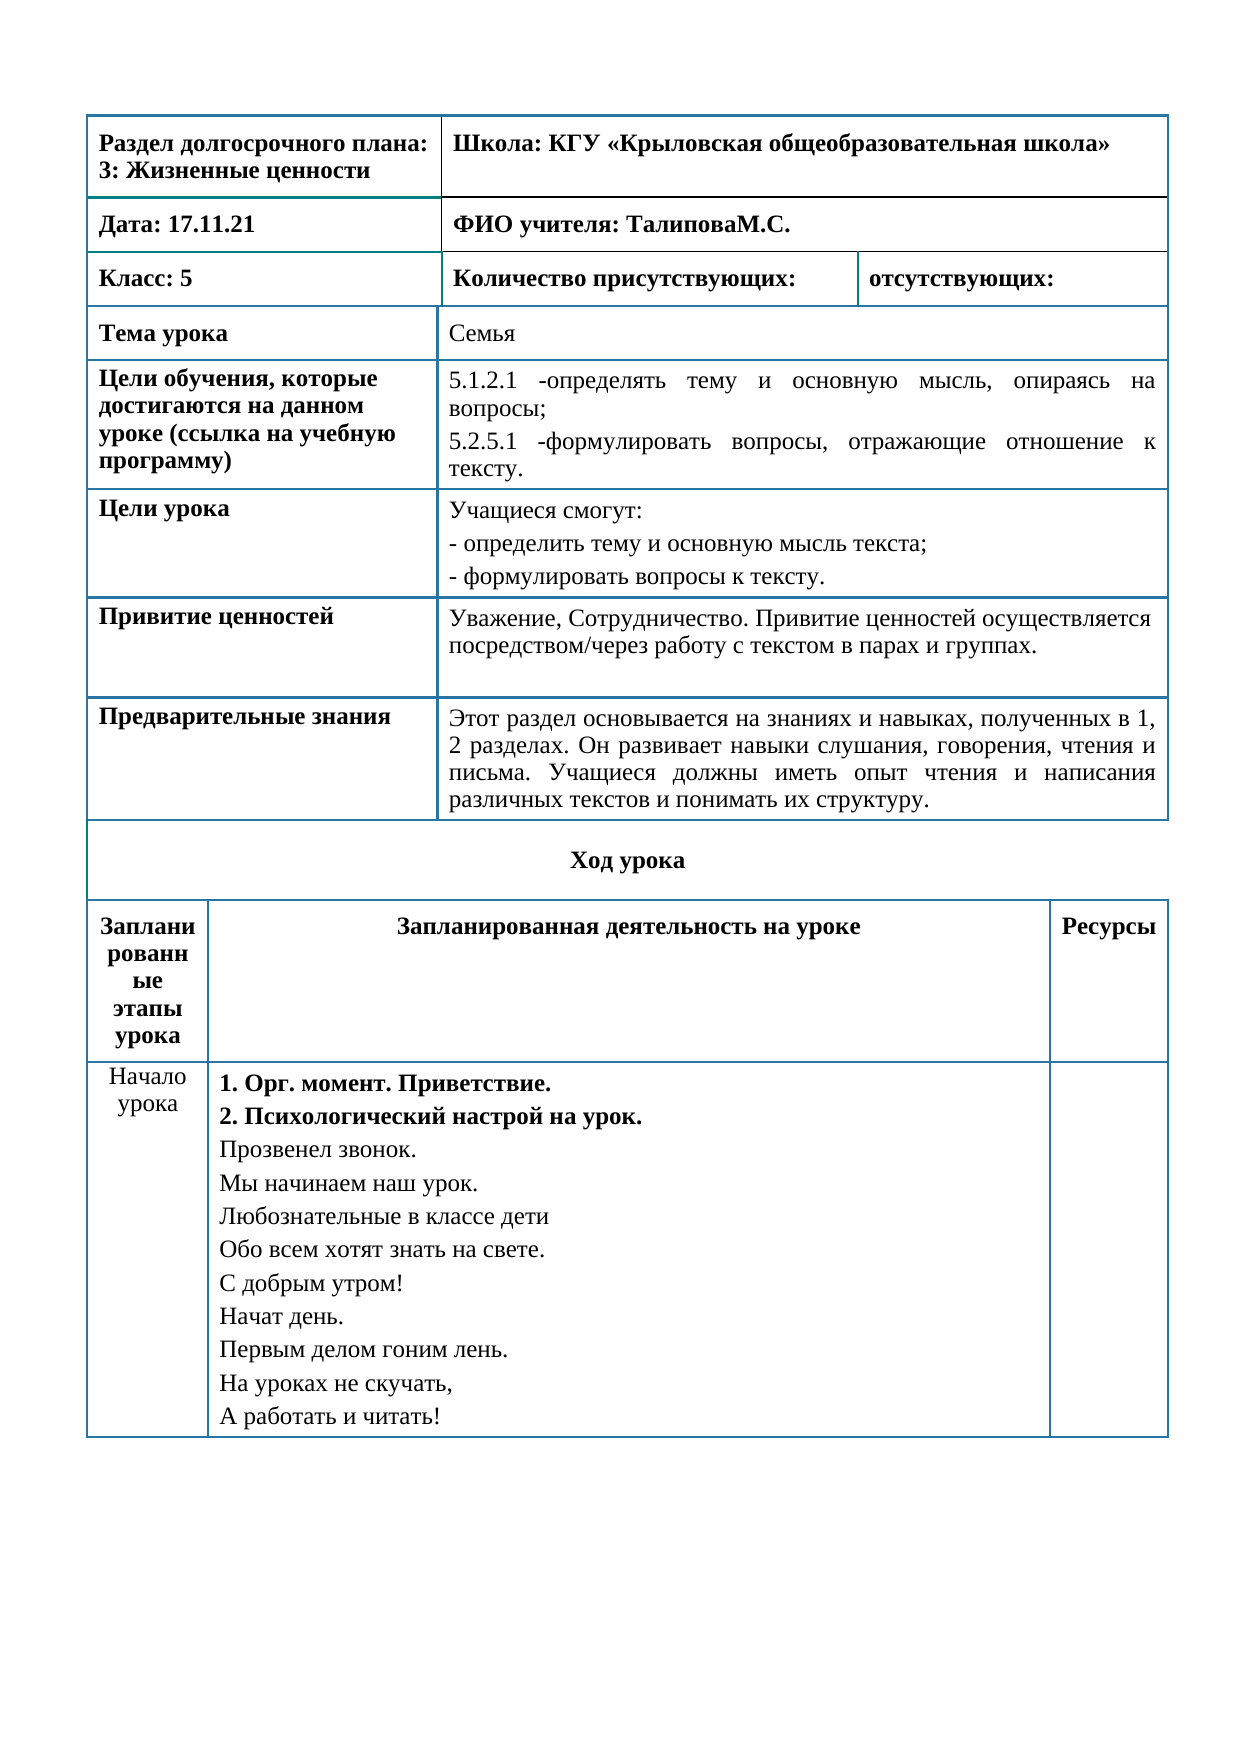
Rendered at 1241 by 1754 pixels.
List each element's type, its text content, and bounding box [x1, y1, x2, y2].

table_cell Учащиеся смогут: - определить тему и основную мысль текста; - формулировать вопросы к тексту. [439, 490, 1167, 596]
table_cell Класс: 5 [88, 253, 441, 305]
table_cell Ресурсы [1051, 901, 1167, 1061]
table_cell Количество присутствующих: [443, 252, 857, 305]
table_cell [1051, 1063, 1167, 1436]
table_cell Предварительные знания [88, 699, 436, 819]
table_cell Цели урока [88, 490, 436, 596]
table_cell Этот раздел основывается на знаниях и навыках, полученных в 1, 2 разделах. Он развивает навыки слушания, говорения, чтения и письма. Учащиеся должны иметь опыт чтения и написания различных текстов и понимать их структуру. [439, 699, 1167, 819]
table_cell Тема урока [88, 307, 436, 359]
table_cell Уважение, Сотрудничество. Привитие ценностей осуществляется посредством/через работу с текстом в парах и группах. [439, 599, 1167, 696]
table_cell Цели обучения, которые достигаются на данном уроке (ссылка на учебную программу) [88, 361, 436, 488]
table_cell Запланированная деятельность на уроке [209, 901, 1049, 1061]
table_header Раздел долгосрочного плана: 3: Жизненные ценности [88, 117, 441, 196]
table_cell 1. Орг. момент. Приветствие. 2. Психологический настрой на урок. Прозвенел звонок. Мы начинаем наш урок. Любознательные в классе дети Обо всем хотят знать на свете. С добрым утром! Начат день. Первым делом гоним лень. На уроках не скучать, А работать и читать! [209, 1063, 1049, 1436]
table_cell ФИО учителя: ТалиповаМ.С. [442, 198, 1167, 251]
table_cell Ход урока [88, 821, 1168, 898]
table_cell Дата: 17.11.21 [88, 199, 441, 251]
table_cell Начало урока [88, 1063, 207, 1436]
table_cell Семья [439, 307, 1167, 359]
table_header Школа: КГУ «Крыловская общеобразовательная школа» [442, 117, 1167, 196]
table_cell 5.1.2.1 -определять тему и основную мысль, опираясь на вопросы; 5.2.5.1 -формулировать вопросы, отражающие отношение к тексту. [439, 361, 1167, 488]
table_cell отсутствующих: [859, 252, 1167, 305]
table_cell Запланированные этапы урока [88, 901, 207, 1061]
table_cell Привитие ценностей [88, 599, 436, 696]
